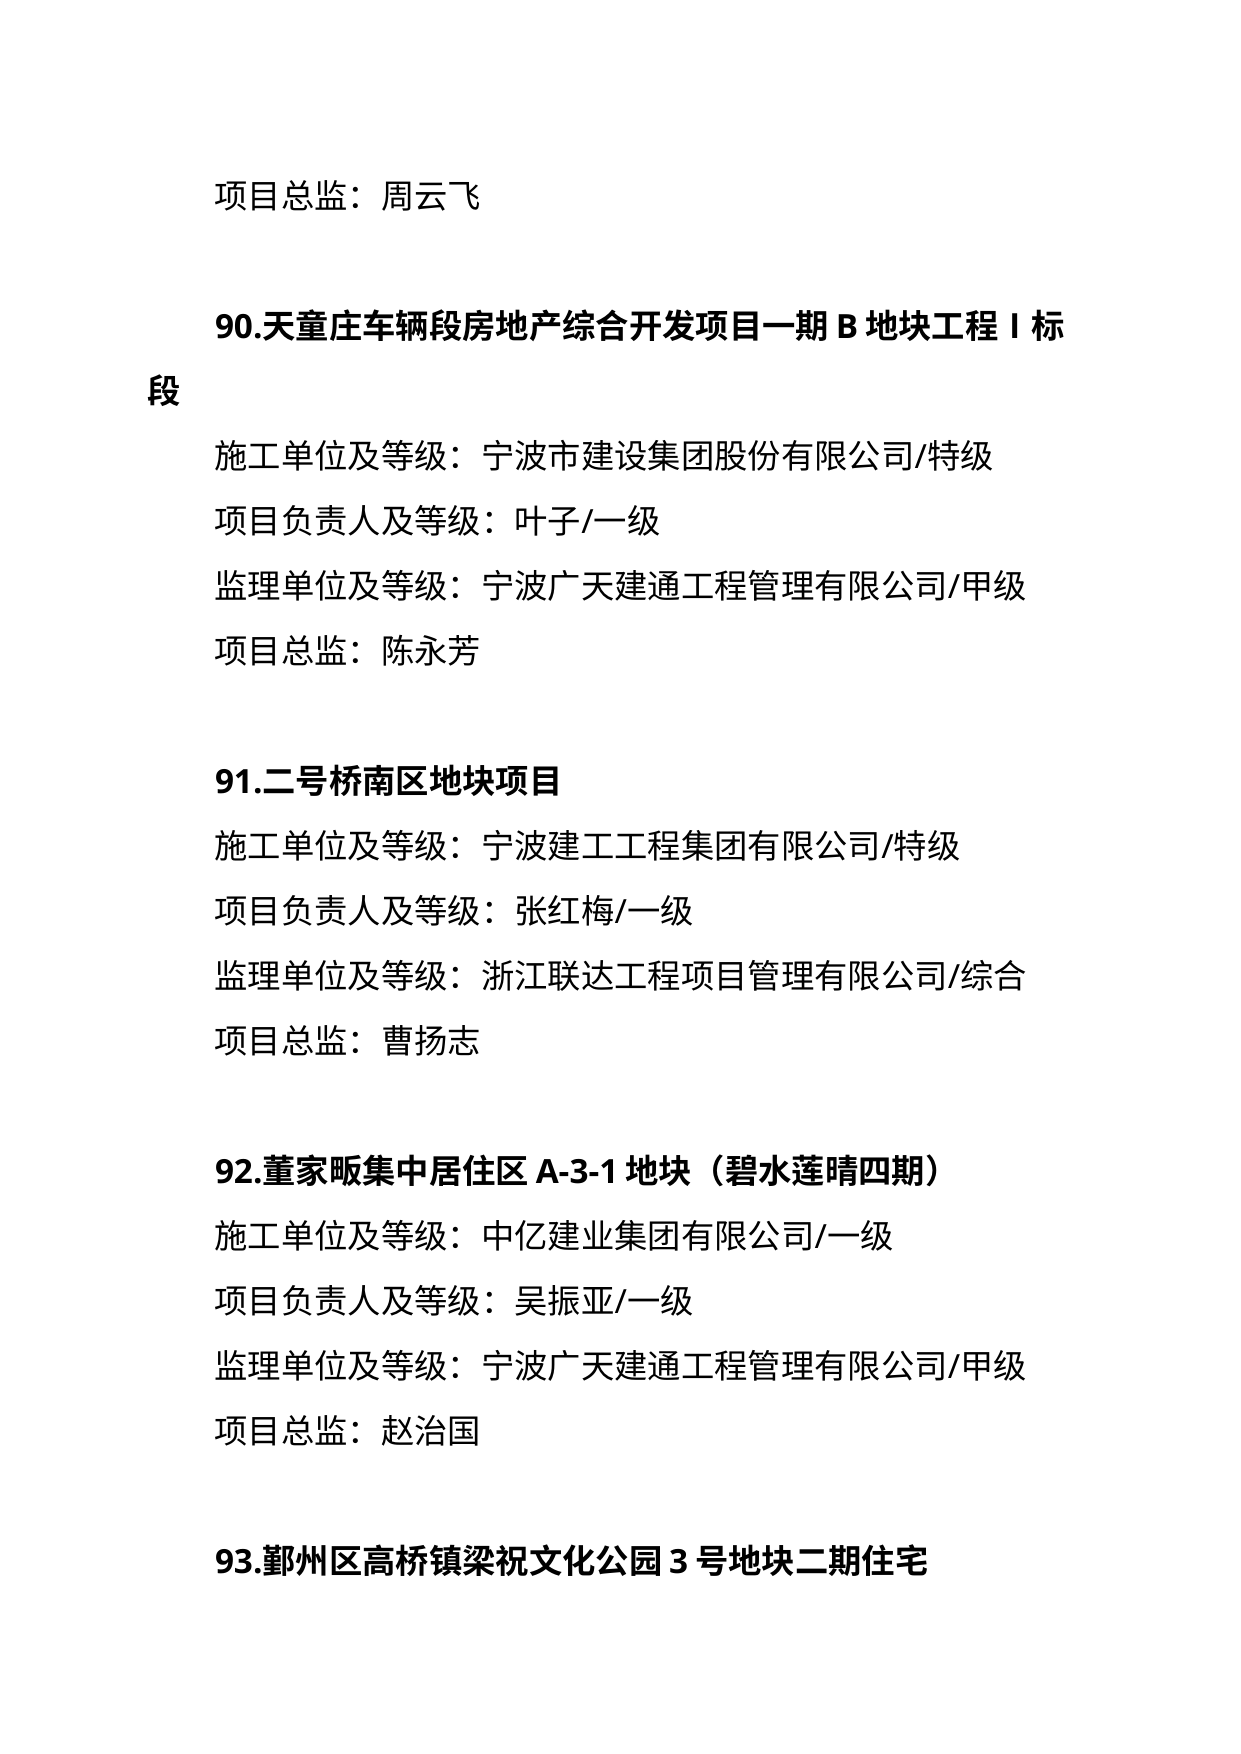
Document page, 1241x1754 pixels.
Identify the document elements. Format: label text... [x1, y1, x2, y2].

list 项目负责人及等级：吴振亚/一级 [148, 1267, 1092, 1332]
list 监理单位及等级：宁波广天建通工程管理有限公司/甲级 [148, 552, 1092, 617]
list 90.天童庄车辆段房地产综合开发项目一期B地块工程Ⅰ标段 [148, 292, 1092, 422]
list 项目总监：周云飞 [148, 162, 1092, 227]
list 项目负责人及等级：张红梅/一级 [148, 877, 1092, 942]
list 93.鄞州区高桥镇梁祝文化公园3号地块二期住宅 [148, 1527, 1092, 1592]
list 施工单位及等级：宁波市建设集团股份有限公司/特级 [148, 422, 1092, 487]
list 项目总监：赵治国 [148, 1397, 1092, 1462]
list 92.董家畈集中居住区A-3-1地块（碧水莲晴四期） [148, 1137, 1092, 1202]
list 监理单位及等级：浙江联达工程项目管理有限公司/综合 [148, 942, 1092, 1007]
list 91.二号桥南区地块项目 [148, 747, 1092, 812]
list 项目负责人及等级：叶子/一级 [148, 487, 1092, 552]
list 项目总监：曹扬志 [148, 1007, 1092, 1072]
list 项目总监：陈永芳 [148, 617, 1092, 682]
list 监理单位及等级：宁波广天建通工程管理有限公司/甲级 [148, 1332, 1092, 1397]
list 施工单位及等级：中亿建业集团有限公司/一级 [148, 1202, 1092, 1267]
list 施工单位及等级：宁波建工工程集团有限公司/特级 [148, 812, 1092, 877]
